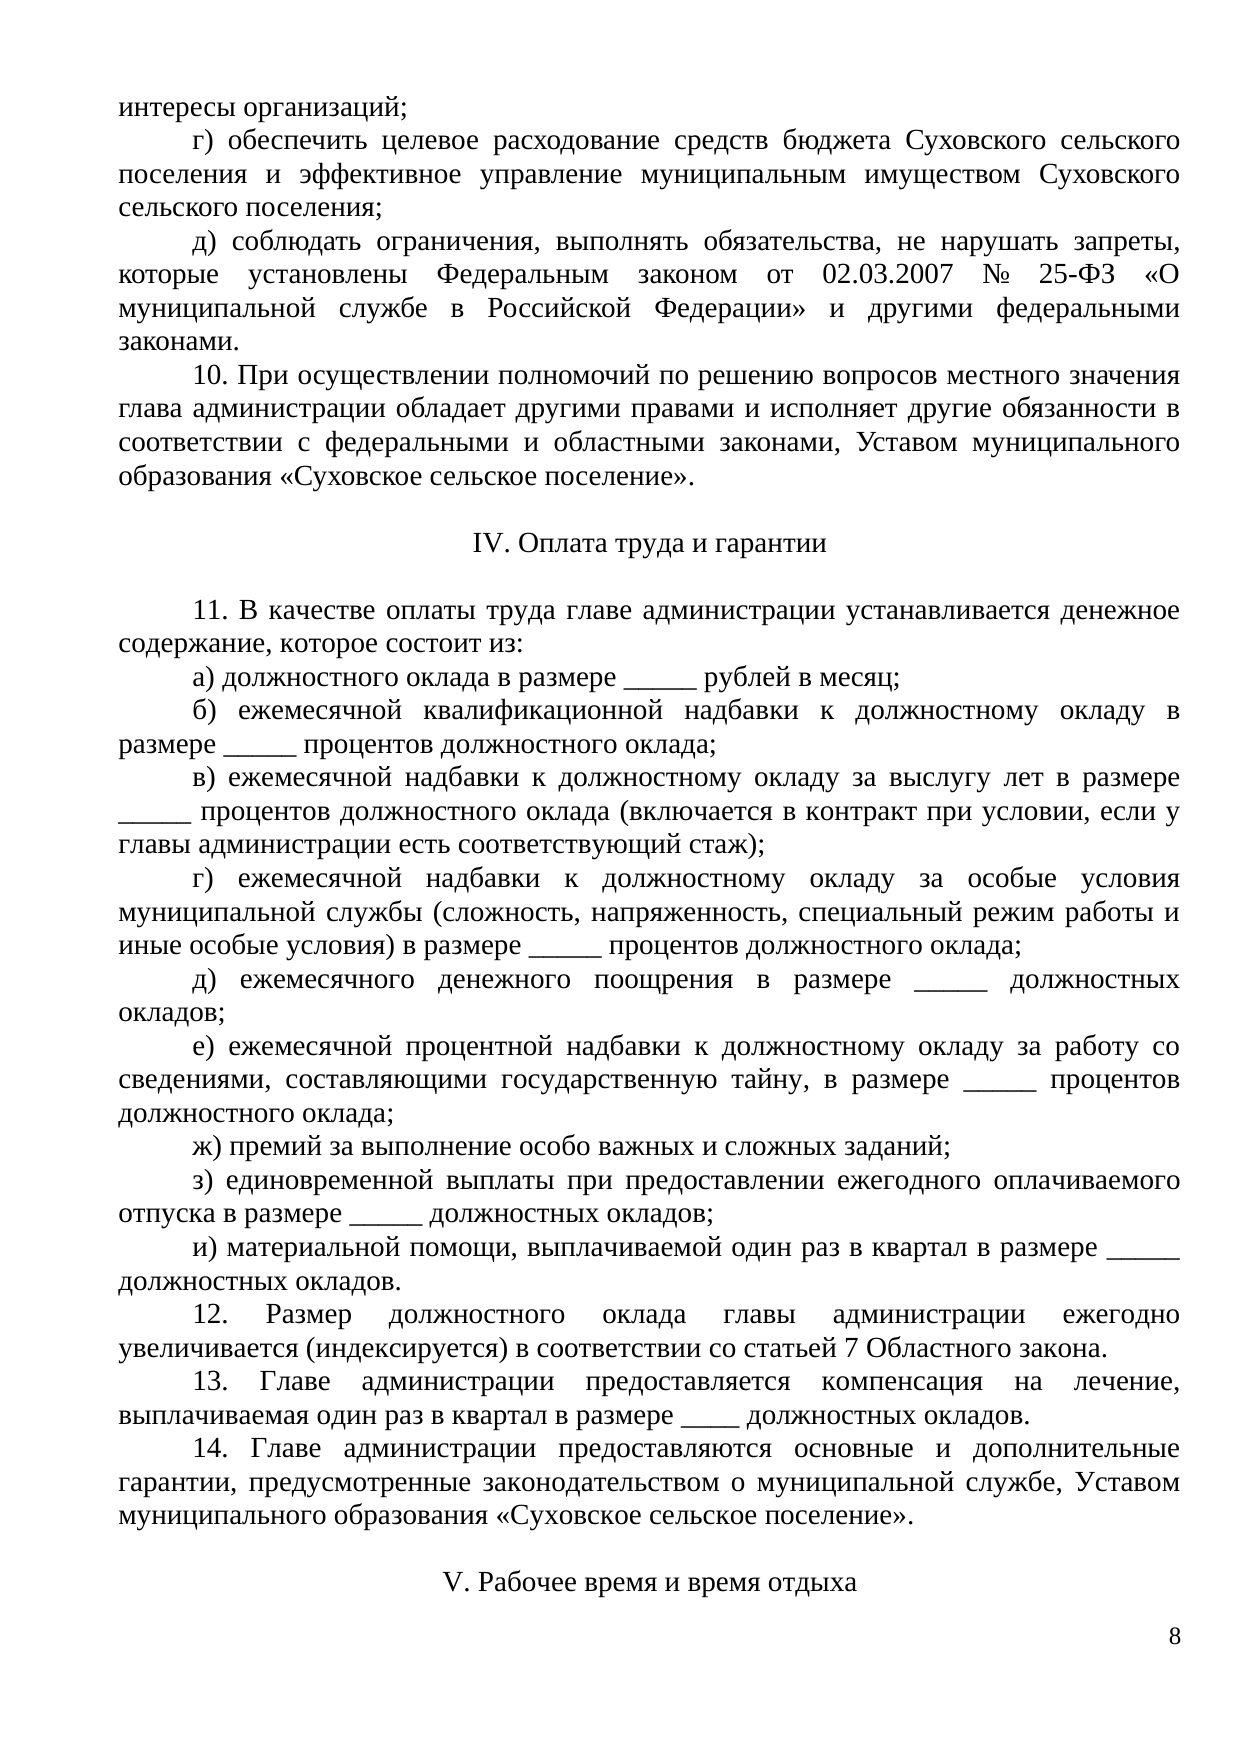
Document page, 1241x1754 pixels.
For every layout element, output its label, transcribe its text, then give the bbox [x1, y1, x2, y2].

text д) ежемесячного денежного поощрения в размере _____ должностных окладов; [118, 961, 1181, 1028]
text и) материальной помощи, выплачиваемой один раз в квартал в размере _____ должностных окладов. [118, 1229, 1181, 1296]
text ж) премий за выполнение особо важных и сложных заданий; [118, 1128, 1181, 1162]
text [118, 89, 1181, 122]
text 14. Главе администрации предоставляются основные и дополнительные гарантии, предусмотренные законодательством о муниципальной службе, Уставом муниципального образования «Суховское сельское поселение». [118, 1430, 1181, 1531]
text 10. При осуществлении полномочий по решению вопросов местного значения глава администрации обладает другими правами и исполняет другие обязанности в соответствии с федеральными и областными законами, Уставом муниципального образования «Суховское сельское поселение». [118, 357, 1181, 491]
text 12. Размер должностного оклада главы администрации ежегодно увеличивается (индексируется) в соответствии со статьей 7 Областного закона. [118, 1296, 1181, 1363]
text г) обеспечить целевое расходование средств бюджета Суховского сельского поселения и эффективное управление муниципальным имуществом Суховского сельского поселения; [118, 122, 1181, 223]
text IV. Оплата труда и гарантии [118, 525, 1181, 558]
text 13. Главе администрации предоставляется компенсация на лечение, выплачиваемая один раз в квартал в размере ____ должностных окладов. [118, 1363, 1181, 1430]
text а) должностного оклада в размере _____ рублей в месяц; [118, 659, 1181, 692]
text д) соблюдать ограничения, выполнять обязательства, не нарушать запреты, которые установлены Федеральным законом от 02.03.2007 № 25-ФЗ «О муниципальной службе в Российской Федерации» и другими федеральными законами. [118, 223, 1181, 357]
text з) единовременной выплаты при предоставлении ежегодного оплачиваемого отпуска в размере _____ должностных окладов; [118, 1162, 1181, 1229]
text в) ежемесячной надбавки к должностному окладу за выслугу лет в размере _____ процентов должностного оклада (включается в контракт при условии, если у главы администрации есть соответствующий стаж); [118, 759, 1181, 860]
text V. Рабочее время и время отдыха [118, 1564, 1181, 1598]
text е) ежемесячной процентной надбавки к должностному окладу за работу со сведениями, составляющими государственную тайну, в размере _____ процентов должностного оклада; [118, 1028, 1181, 1128]
text г) ежемесячной надбавки к должностному окладу за особые условия муниципальной службы (сложность, напряженность, специальный режим работы и иные особые условия) в размере _____ процентов должностного оклада; [118, 860, 1181, 961]
text 11. В качестве оплаты труда главе администрации устанавливается денежное содержание, которое состоит из: [118, 592, 1181, 659]
text б) ежемесячной квалификационной надбавки к должностному окладу в размере _____ процентов должностного оклада; [118, 692, 1181, 759]
